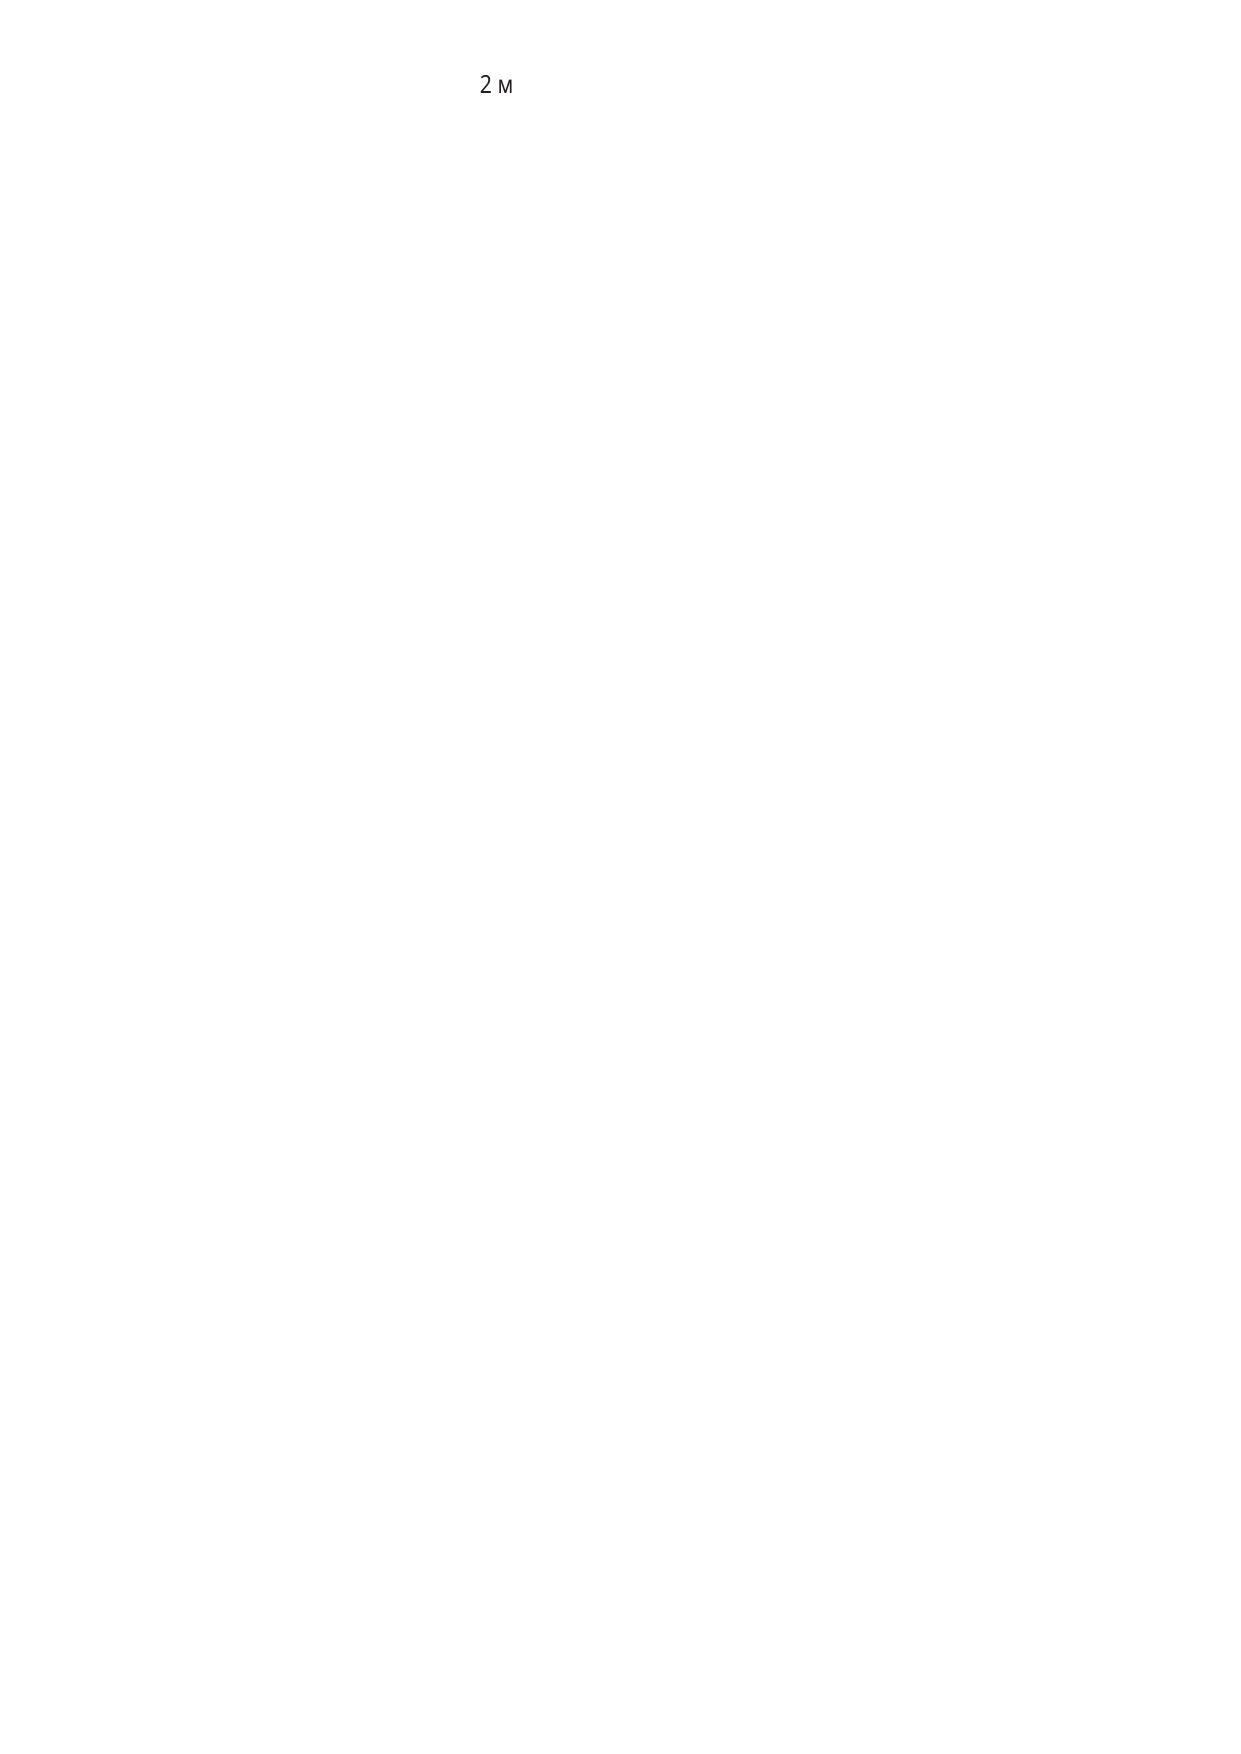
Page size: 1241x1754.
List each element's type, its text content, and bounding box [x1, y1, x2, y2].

text 2 м [404, 67, 589, 101]
